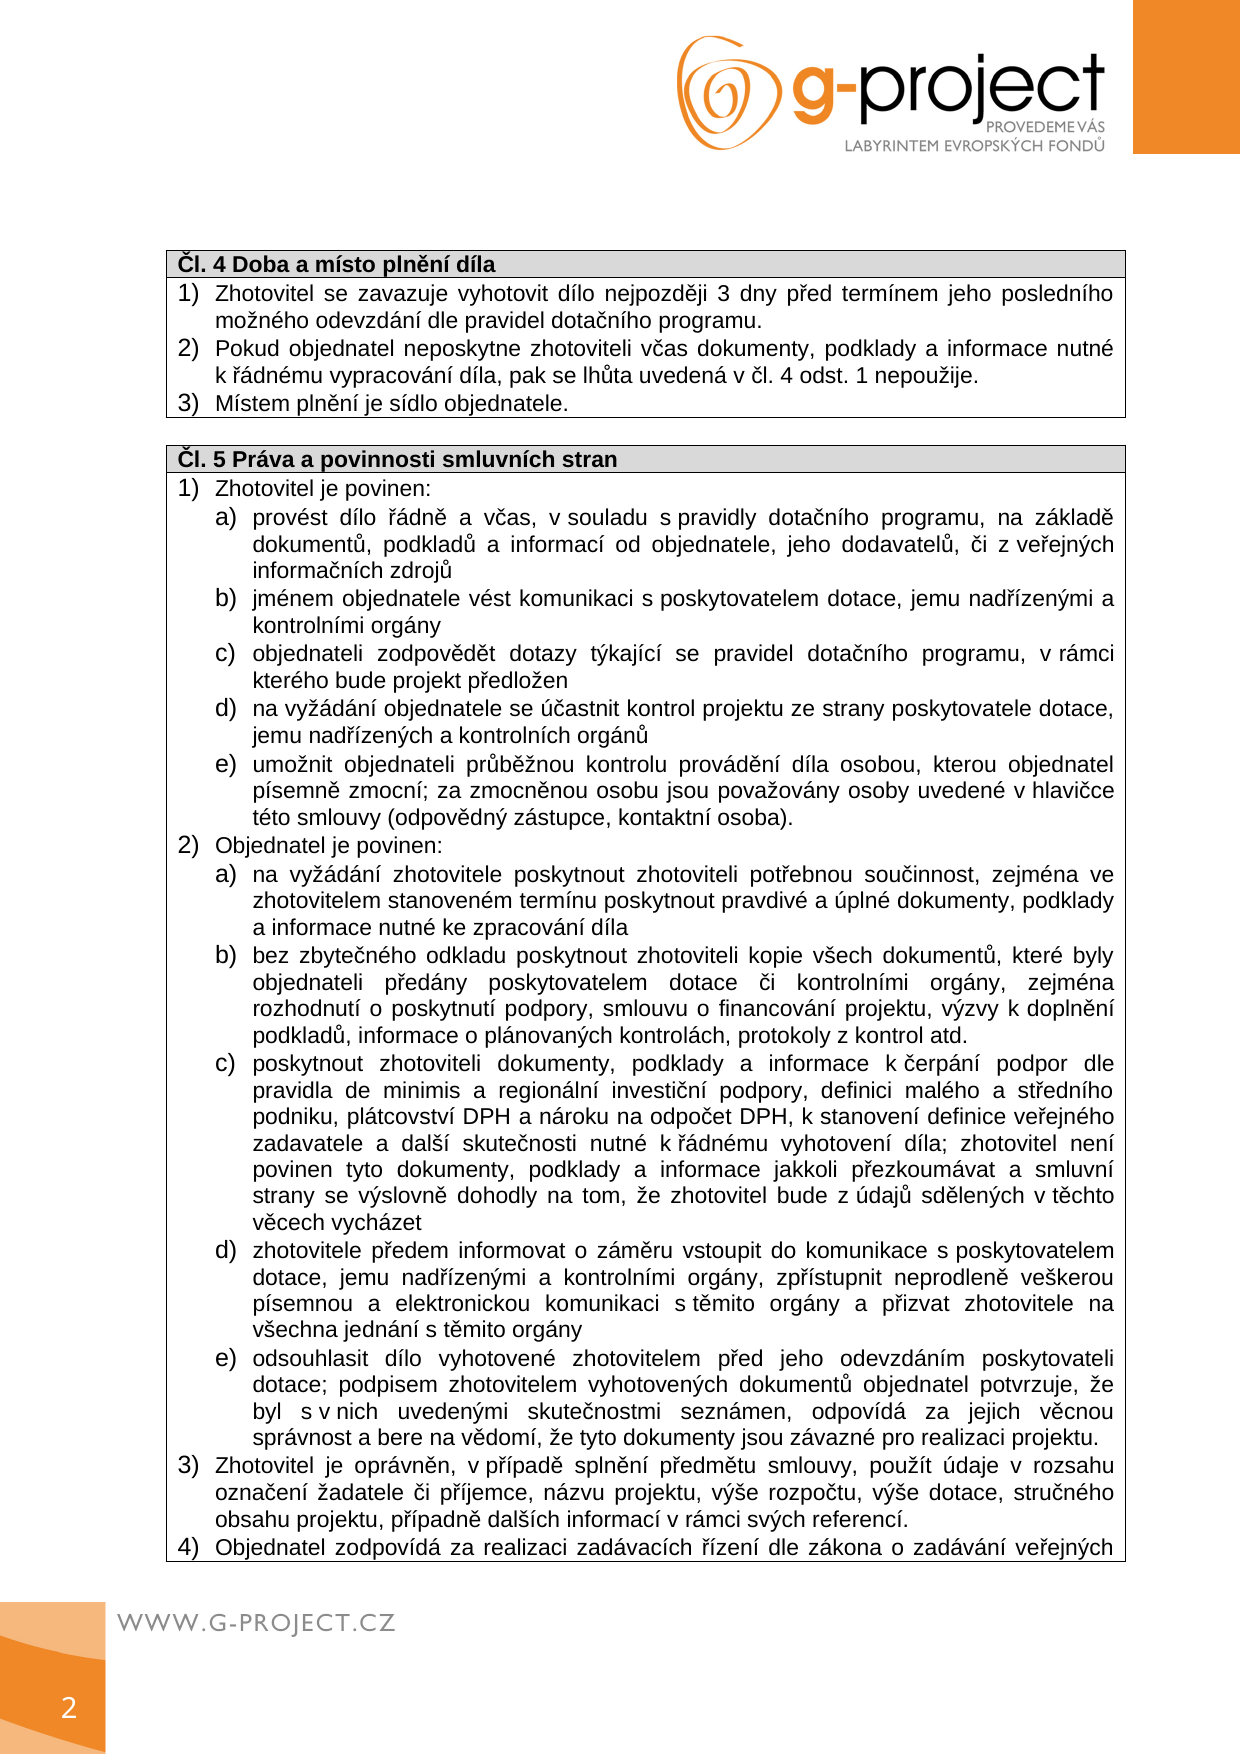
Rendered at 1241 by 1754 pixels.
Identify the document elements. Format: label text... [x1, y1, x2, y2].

table_cell Zhotovitel se zavazuje vyhotovit dílo nejpozději 3 dny před termínem jeho posledního možného odevzdání dle pravidel dotačního programu. Pokud objednatel neposkytne zhotoviteli včas dokumenty, podklady a informace nutné k řádnému vypracování díla, pak se lhůta uvedená v čl. 4 odst. 1 nepoužije. Místem plnění je sídlo objednatele. [167, 278, 1125, 417]
table_header Čl. 4 Doba a místo plnění díla [167, 251, 1125, 277]
picture [0, 1602, 403, 1754]
table_header Čl. 5 Práva a povinnosti smluvních stran [167, 446, 1125, 472]
picture [671, 0, 1240, 154]
